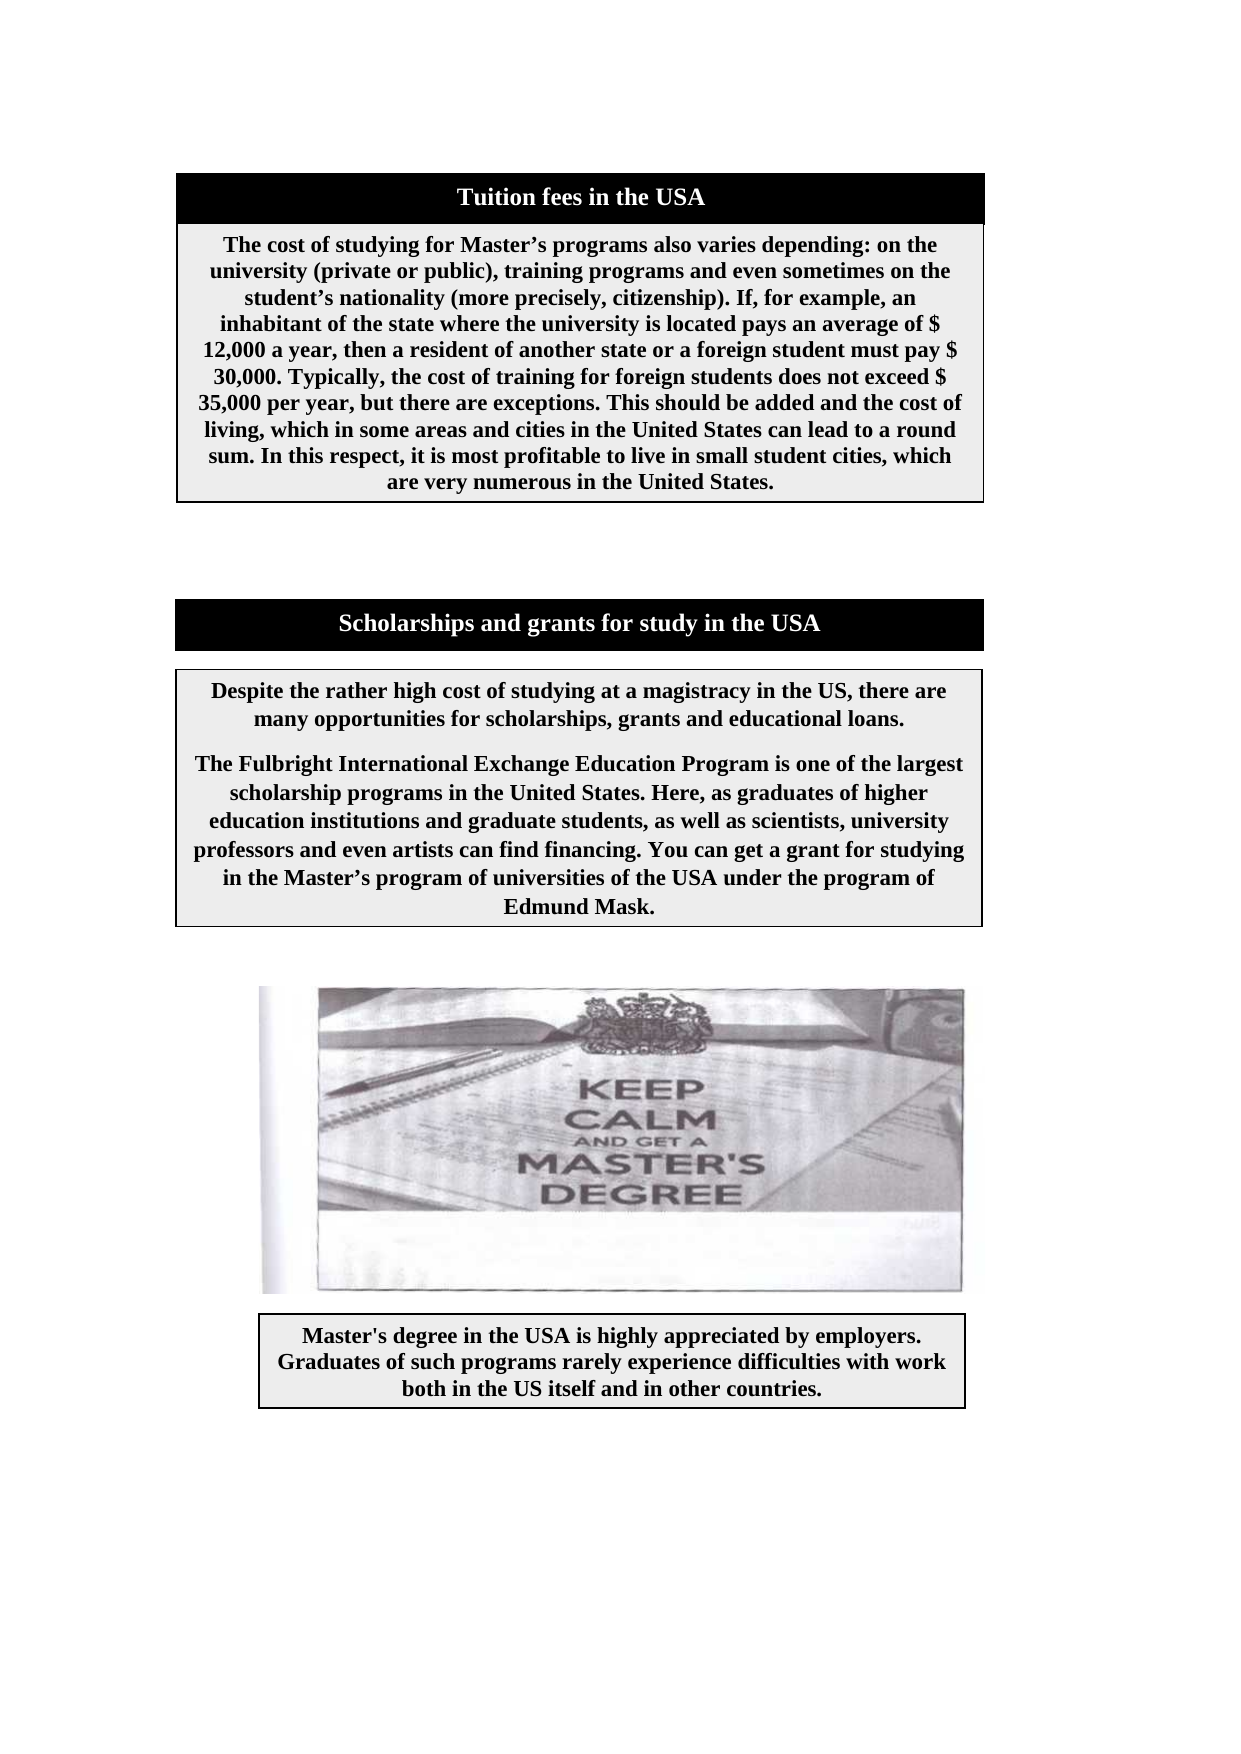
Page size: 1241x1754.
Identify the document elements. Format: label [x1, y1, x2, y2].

picture [258, 986, 986, 1294]
